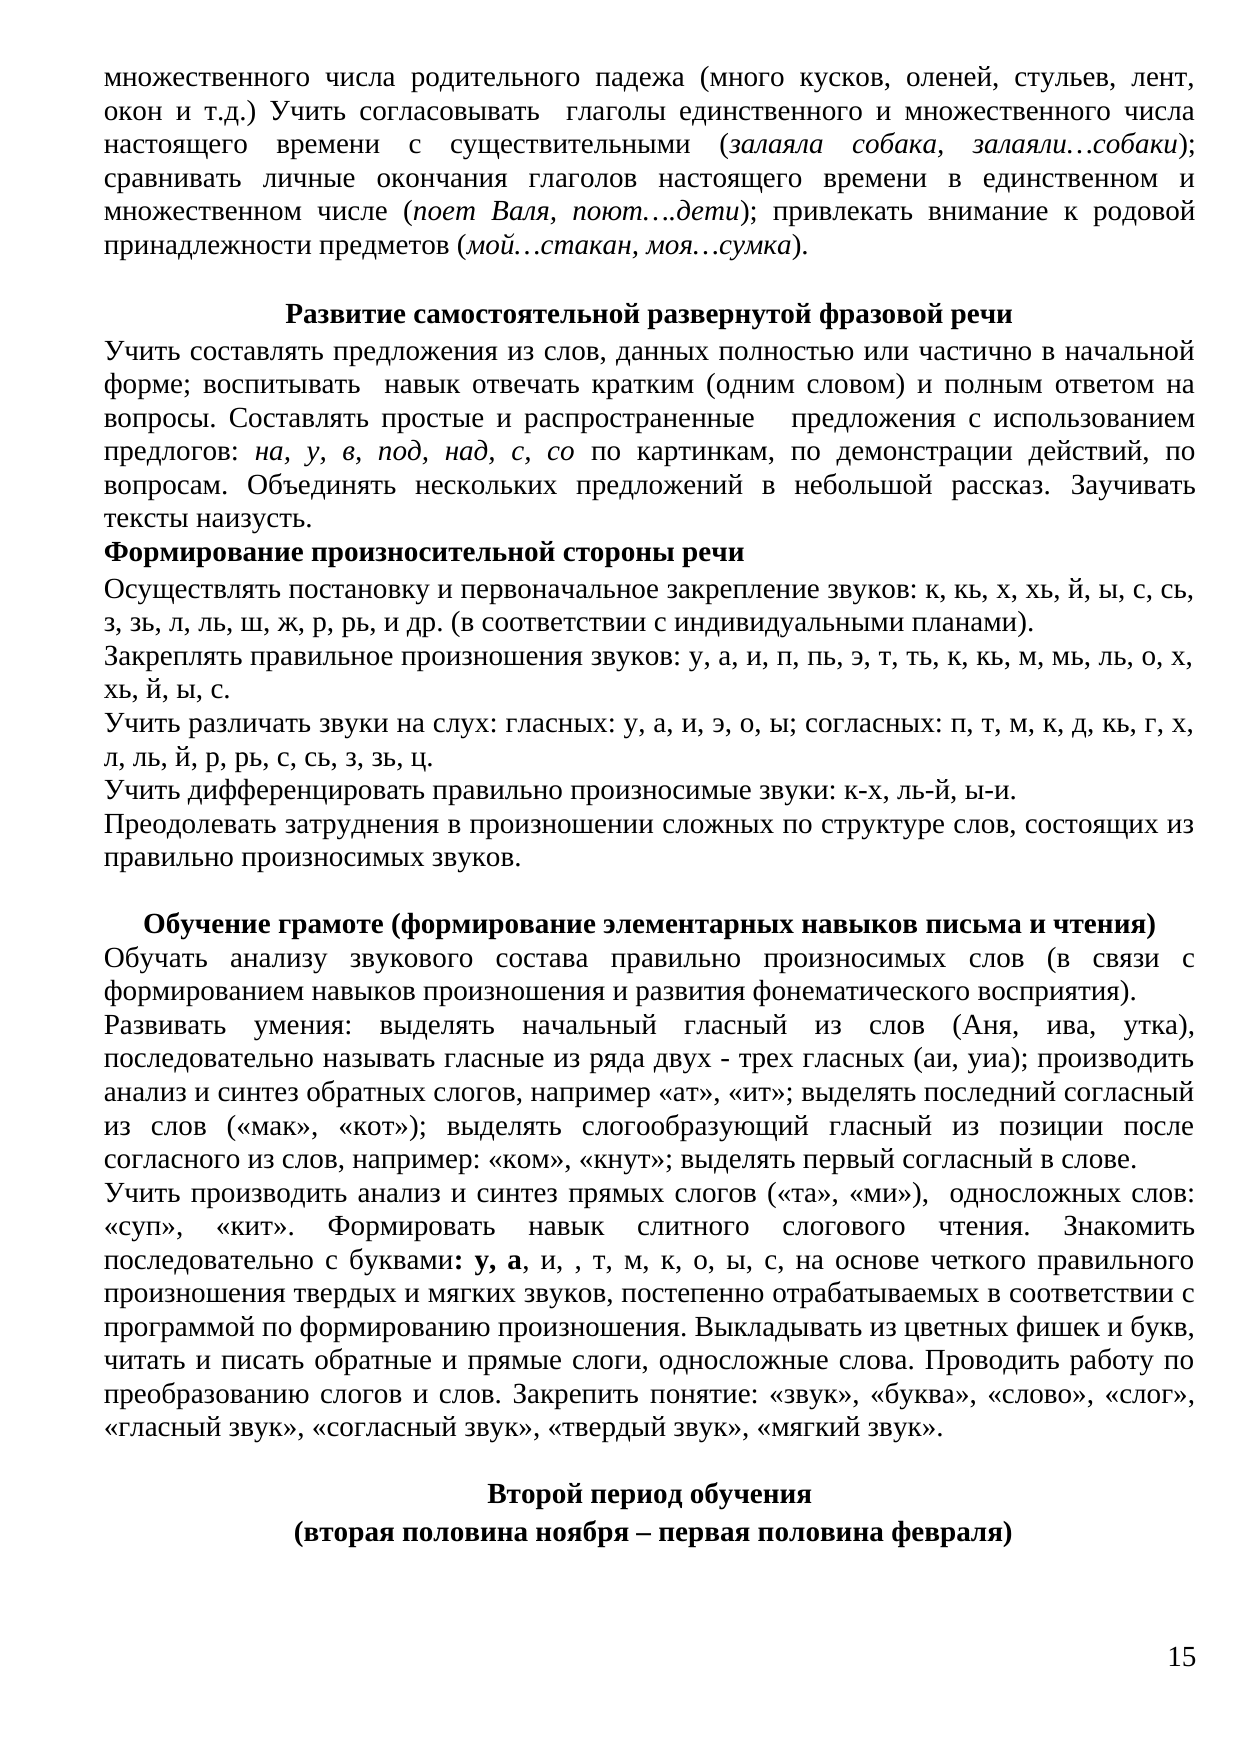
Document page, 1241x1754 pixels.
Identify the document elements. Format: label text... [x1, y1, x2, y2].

text Развитие самостоятельной развернутой фразовой речи [102, 296, 1196, 330]
text Обучать анализу звукового состава правильно произносимых слов (в связи с формированием навыков произношения и развития фонематического восприятия). [103, 940, 1196, 1007]
text Учить производить анализ и синтез прямых слогов («та», «ми»), односложных слов: «суп», «кит». Формировать навык слитного слогового чтения. Знакомить последовательно с буквами: у, а, и, , т, м, к, о, ы, с, на основе четкого правильного произношения твердых и мягких звуков, постепенно отрабатываемых в соответствии с программой по формированию произношения. Выкладывать из цветных фишек и букв, читать и писать обратные и прямые слоги, односложные слова. Проводить работу по преобразованию слогов и слов. Закрепить понятие: «звук», «буква», «слово», «слог», «гласный звук», «согласный звук», «твердый звук», «мягкий звук». [103, 1175, 1196, 1443]
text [103, 59, 1196, 260]
text Формирование произносительной стороны речи [103, 534, 1196, 567]
text Учить составлять предложения из слов, данных полностью или частично в начальной форме; воспитывать навык отвечать кратким (одним словом) и полным ответом на вопросы. Составлять простые и распространенные предложения с использованием предлогов: на, у, в, под, над, с, со по картинкам, по демонстрации действий, по вопросам. Объединять нескольких предложений в небольшой рассказ. Заучивать тексты наизусть. [103, 333, 1196, 534]
text Преодолевать затруднения в произношении сложных по структуре слов, состоящих из правильно произносимых звуков. [103, 806, 1196, 873]
list Учить различать звуки на слух: гласных: у, а, и, э, о, ы; согласных: п, т, м, к, д, кь, г, х, л, ль, й, р, рь, с, сь, з, зь, ц. [103, 705, 1196, 772]
text Учить дифференцировать правильно произносимые звуки: к-х, ль-й, ы-и. [103, 772, 1196, 806]
text Обучение грамоте (формирование элементарных навыков письма и чтения) [103, 906, 1196, 940]
text Второй период обучения [103, 1477, 1196, 1510]
text Осуществлять постановку и первоначальное закрепление звуков: к, кь, х, хь, й, ы, с, сь, з, зь, л, ль, ш, ж, р, рь, и др. (в соответствии с индивидуальными планами). [103, 571, 1196, 638]
text (вторая половина ноября – первая половина февраля) [103, 1514, 1196, 1547]
text Развивать умения: выделять начальный гласный из слов (Аня, ива, утка), последовательно называть гласные из ряда двух - трех гласных (аи, уиа); производить анализ и синтез обратных слогов, например «ат», «ит»; выделять последний согласный из слов («мак», «кот»); выделять слогообразующий гласный из позиции после согласного из слов, например: «ком», «кнут»; выделять первый согласный в слове. [103, 1007, 1196, 1175]
list Закреплять правильное произношения звуков: у, а, и, п, пь, э, т, ть, к, кь, м, мь, ль, о, х, хь, й, ы, с. [103, 638, 1196, 705]
